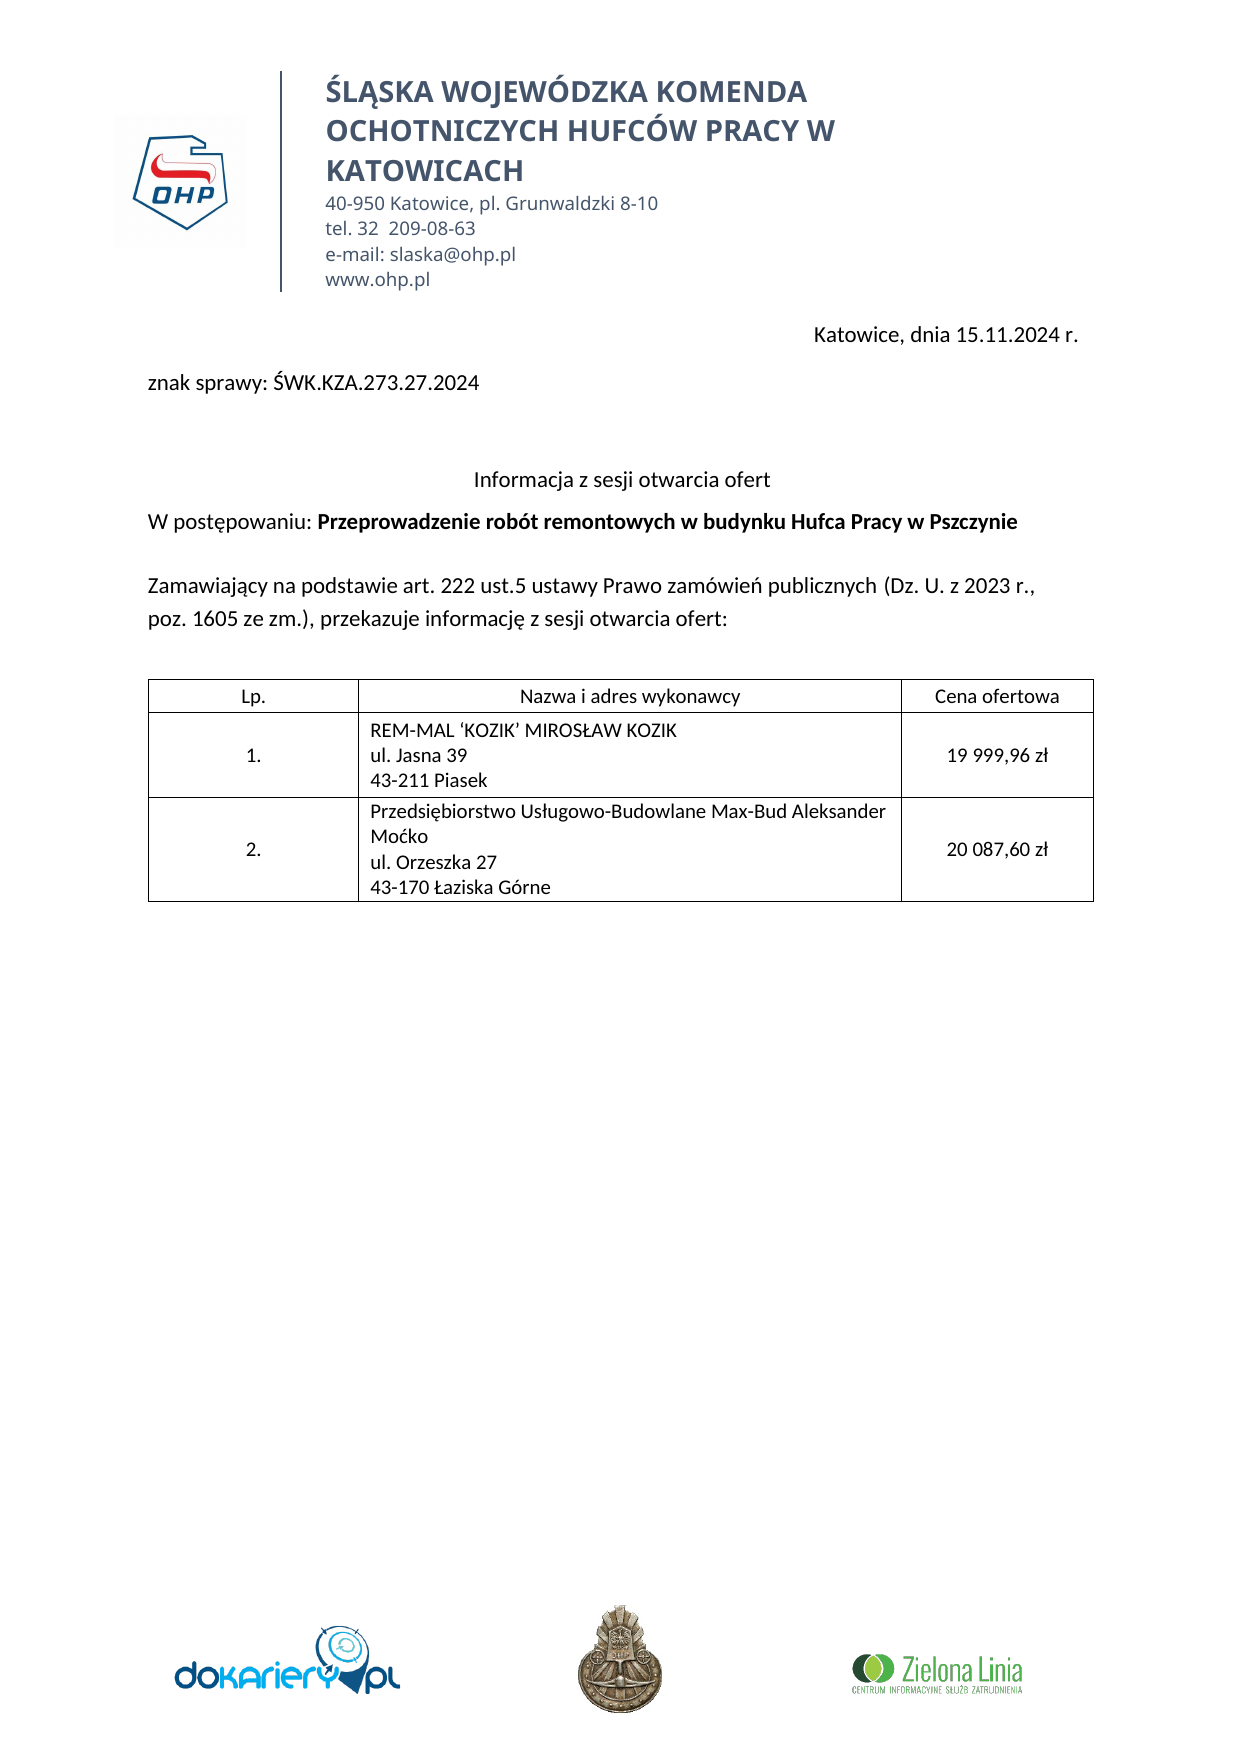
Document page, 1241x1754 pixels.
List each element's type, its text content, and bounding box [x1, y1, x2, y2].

text Informacja z sesji otwarcia ofert [152, 465, 1093, 493]
text znak sprawy: ŚWK.KZA.273.27.2024 [148, 368, 1093, 396]
text Zamawiający na podstawie art. 222 ust.5 ustawy Prawo zamówień publicznych (Dz. U. z 2023 r., poz. 1605 ze zm.), przekazuje informację z sesji otwarcia ofert: [148, 572, 1085, 632]
table_cell 20 087,60 zł [902, 798, 1093, 901]
table_header Nazwa i adres wykonawcy [359, 680, 901, 712]
table_cell 1. [149, 713, 358, 797]
table_header Lp. [149, 680, 358, 712]
text Katowice, dnia 15.11.2024 r. [148, 320, 1079, 348]
table_cell REM-MAL ‘KOZIK’ MIROSŁAW KOZIK ul. Jasna 39 43-211 Piasek [359, 713, 901, 797]
picture [114, 115, 247, 248]
table_cell Przedsiębiorstwo Usługowo-Budowlane Max-Bud Aleksander Moćko ul. Orzeszka 27 43-170 Łaziska Górne [359, 798, 901, 901]
table_header Cena ofertowa [902, 680, 1093, 712]
table_cell 2. [149, 798, 358, 901]
table_cell 19 999,96 zł [902, 713, 1093, 797]
picture [174, 1621, 401, 1699]
picture [844, 1642, 1030, 1708]
text W postępowaniu: Przeprowadzenie robót remontowych w budynku Hufca Pracy w Pszczynie [148, 507, 1093, 535]
picture [577, 1605, 663, 1714]
